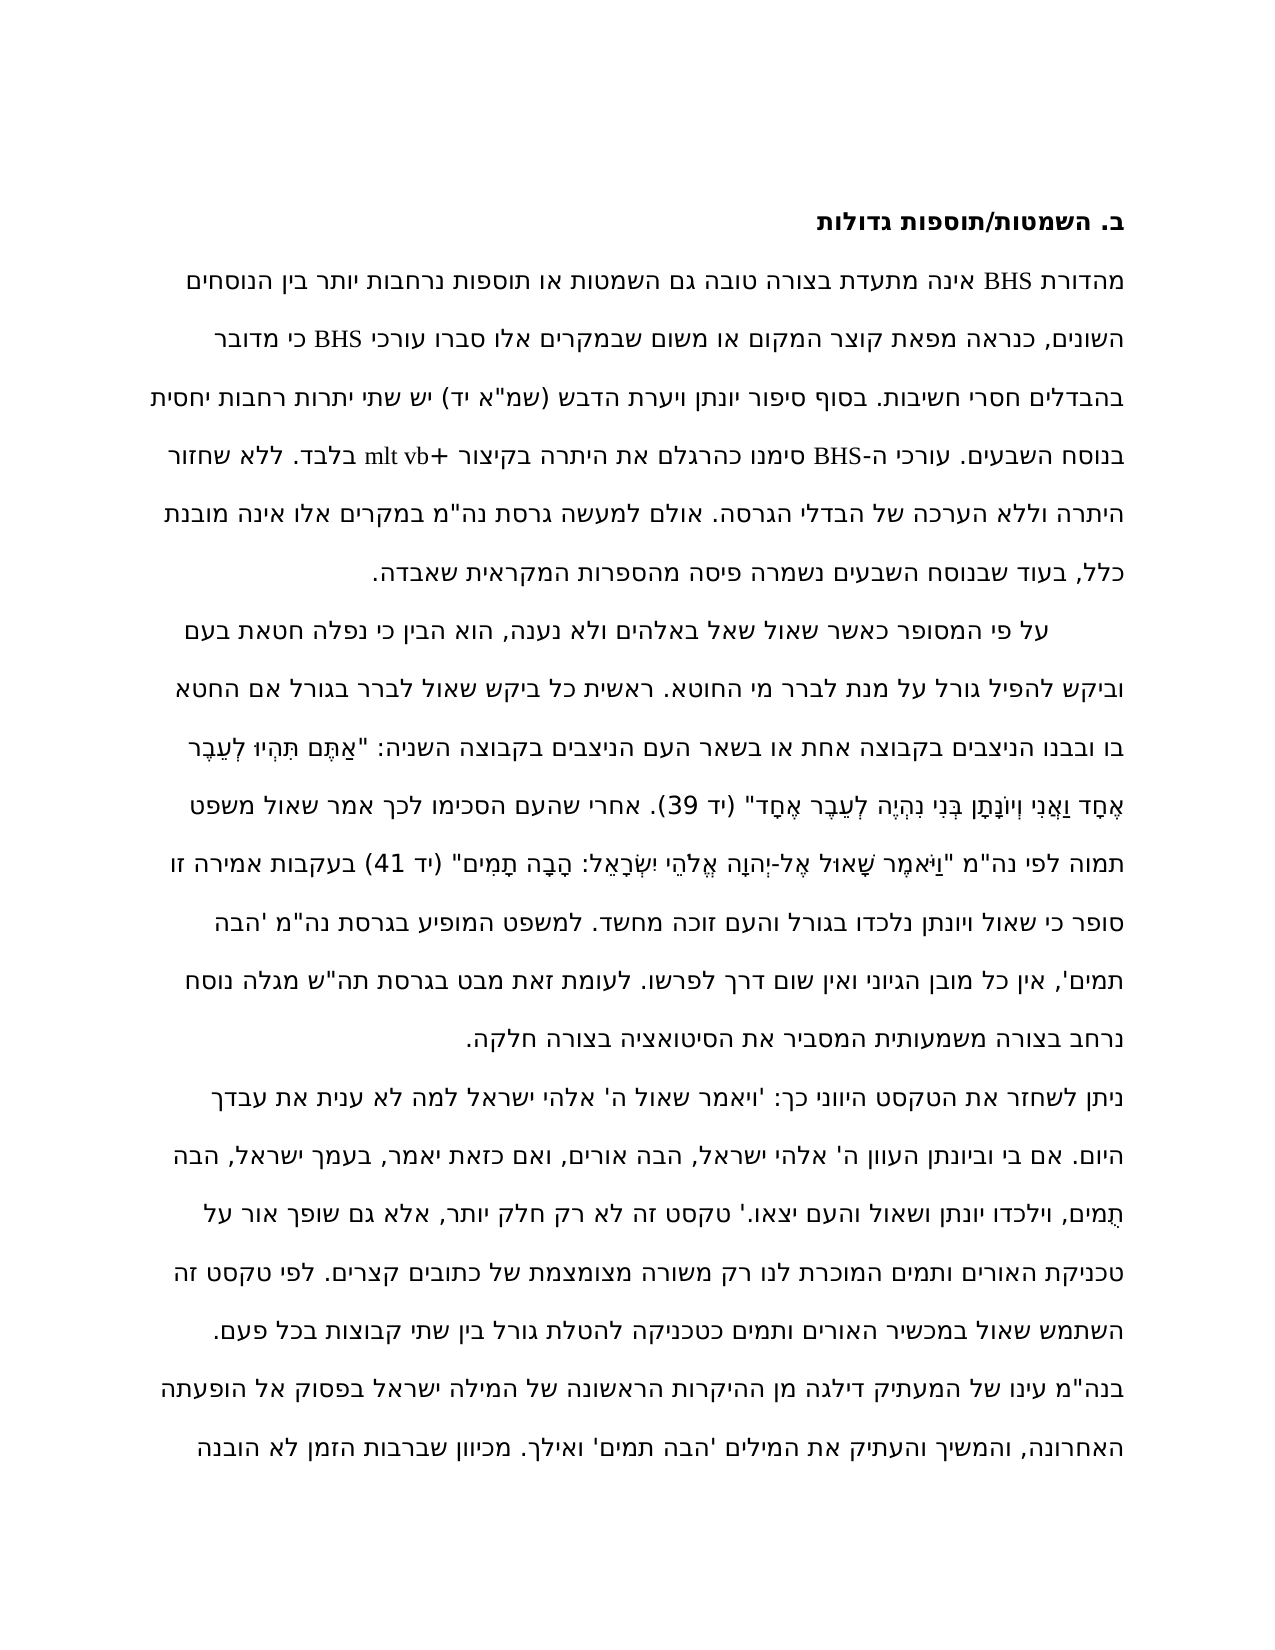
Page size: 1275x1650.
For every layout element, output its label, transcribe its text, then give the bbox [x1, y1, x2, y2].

text מהדורת BHS אינה מתעדת בצורה טובה גם השמטות או תוספות נרחבות יותר בין הנוסחים השונים, כנראה מפאת קוצר המקום או משום שבמקרים אלו סברו עורכי BHS כי מדובר בהבדלים חסרי חשיבות. בסוף סיפור יונתן ויערת הדבש (שמ"א יד) יש שתי יתרות רחבות יחסית בנוסח השבעים. עורכי ה-BHS סימנו כהרגלם את היתרה בקיצור +mlt vb בלבד. ללא שחזור היתרה וללא הערכה של הבדלי הגרסה. אולם למעשה גרסת נה"מ במקרים אלו אינה מובנת כלל, בעוד שבנוסח השבעים נשמרה פיסה מהספרות המקראית שאבדה. [150, 266, 1125, 587]
text ב. השמטות/תוספות גדולות [150, 207, 1125, 237]
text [150, 1083, 1125, 1462]
text על פי המסופר כאשר שאול שאל באלהים ולא נענה, הוא הבין כי נפלה חטאת בעם וביקש להפיל גורל על מנת לברר מי החוטא. ראשית כל ביקש שאול לברר בגורל אם החטא בו ובבנו הניצבים בקבוצה אחת או בשאר העם הניצבים בקבוצה השניה: "אַתֶּם תִּהְיוּ לְעֵבֶר אֶחָד וַאֲנִי וְיוֹנָתָן בְּנִי נִהְיֶה לְעֵבֶר אֶחָד" (יד 39). אחרי שהעם הסכימו לכך אמר שאול משפט תמוה לפי נה"מ "וַיֹּאמֶר שָׁאוּל אֶל-יְהוָה אֱלֹהֵי יִשְׂרָאֵל: הָבָה תָמִים" (יד 41) בעקבות אמירה זו סופר כי שאול ויונתן נלכדו בגורל והעם זוכה מחשד. למשפט המופיע בגרסת נה"מ 'הבה תמים', אין כל מובן הגיוני ואין שום דרך לפרשו. לעומת זאת מבט בגרסת תה"ש מגלה נוסח נרחב בצורה משמעותית המסביר את הסיטואציה בצורה חלקה. [150, 616, 1125, 1054]
